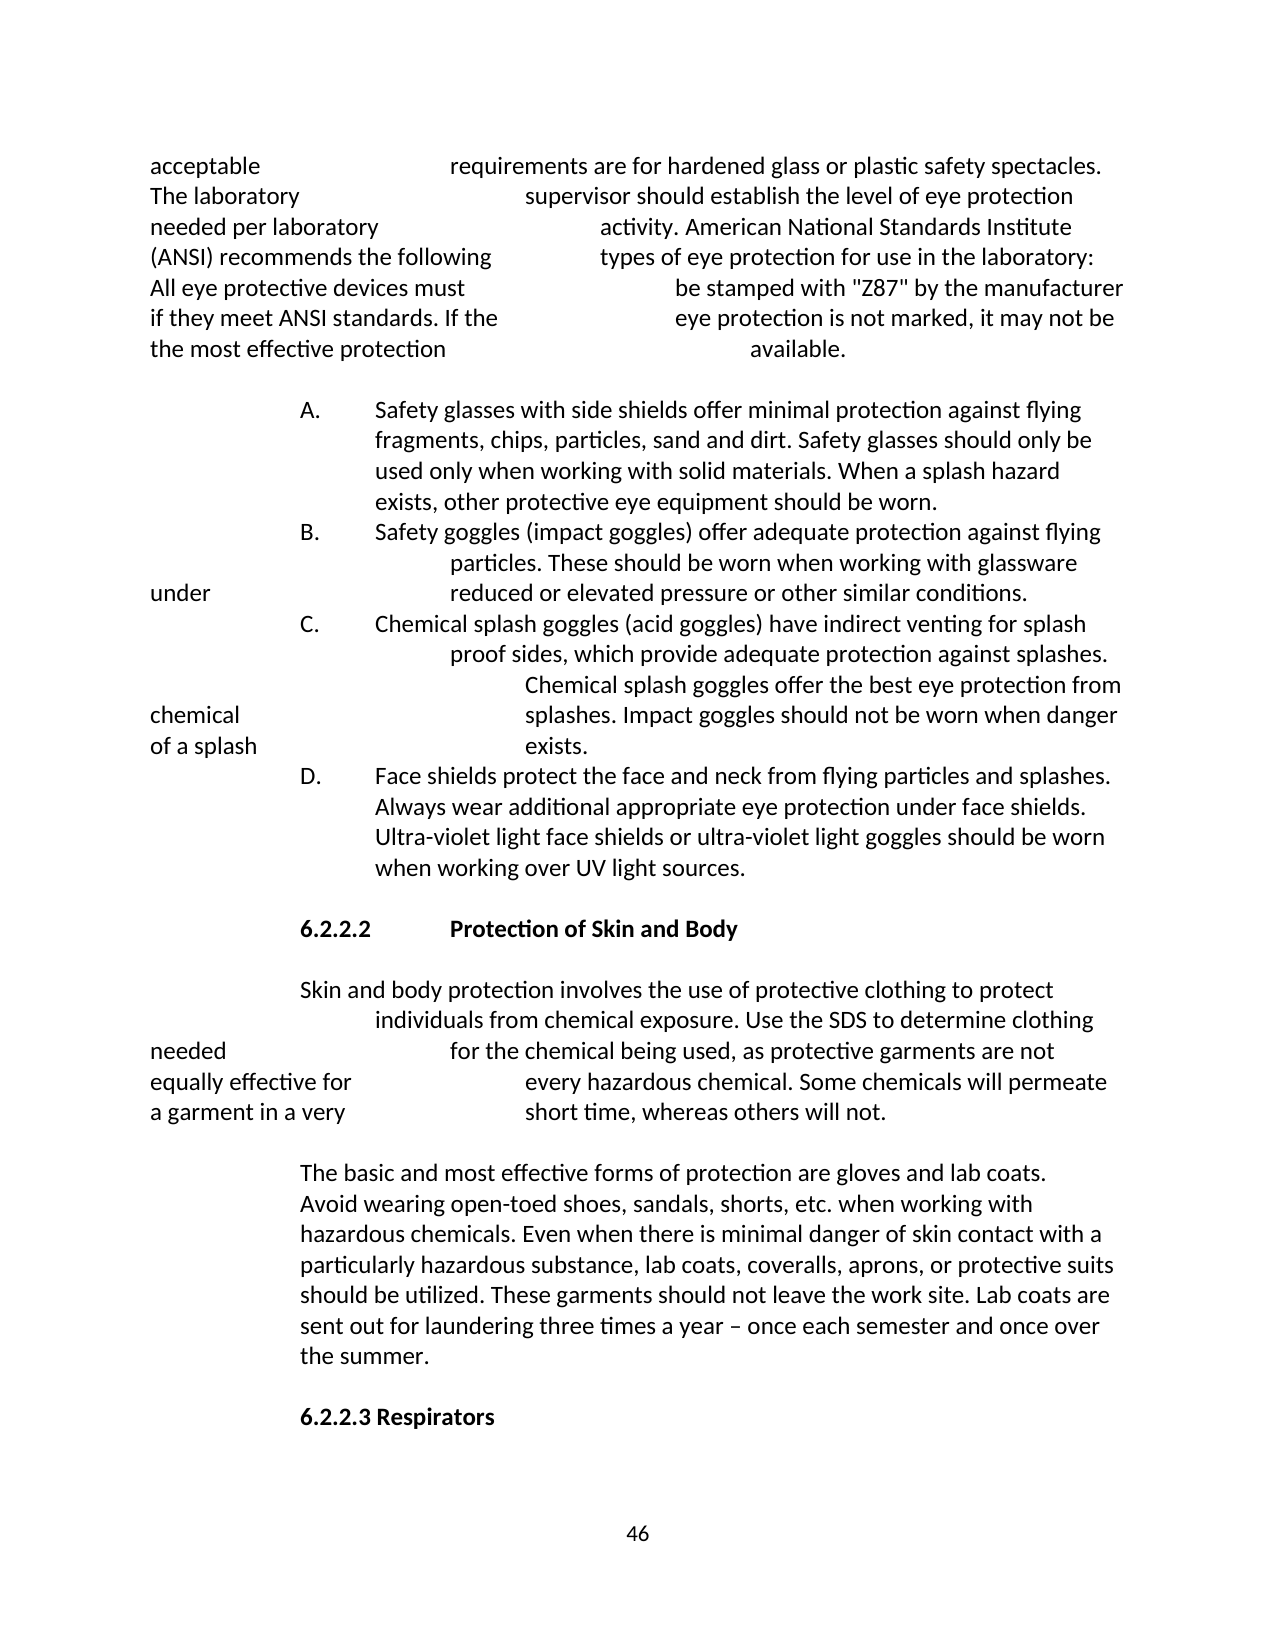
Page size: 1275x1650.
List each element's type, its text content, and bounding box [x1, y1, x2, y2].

text The basic and most effective forms of protection are gloves and lab coats. [150, 1157, 1125, 1188]
text D. Face shields protect the face and neck from flying particles and splashes. Always wear additional appropriate eye protection under face shields. Ultra-violet light face shields or ultra-violet light goggles should be worn when working over UV light sources. [300, 760, 1125, 882]
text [150, 150, 1125, 364]
text B. Safety goggles (impact goggles) offer adequate protection against flying particles. These should be worn when working with glassware under reduced or elevated pressure or other similar conditions. [150, 516, 1125, 608]
text Skin and body protection involves the use of protective clothing to protect individuals from chemical exposure. Use the SDS to determine clothing needed for the chemical being used, as protective garments are not equally effective for every hazardous chemical. Some chemicals will permeate a garment in a very short time, whereas others will not. [150, 974, 1125, 1127]
text C. Chemical splash goggles (acid goggles) have indirect venting for splash proof sides, which provide adequate protection against splashes. Chemical splash goggles offer the best eye protection from chemical splashes. Impact goggles should not be worn when danger of a splash exists. [150, 608, 1125, 760]
text 6.2.2.3 Respirators [150, 1401, 1125, 1432]
text 6.2.2.2 Protection of Skin and Body [150, 913, 1125, 943]
text Avoid wearing open-toed shoes, sandals, shorts, etc. when working with hazardous chemicals. Even when there is minimal danger of skin contact with a particularly hazardous substance, lab coats, coveralls, aprons, or protective suits should be utilized. These garments should not leave the work site. Lab coats are sent out for laundering three times a year – once each semester and once over the summer. [300, 1188, 1125, 1371]
text A. Safety glasses with side shields offer minimal protection against flying fragments, chips, particles, sand and dirt. Safety glasses should only be used only when working with solid materials. When a splash hazard exists, other protective eye equipment should be worn. [300, 394, 1125, 516]
